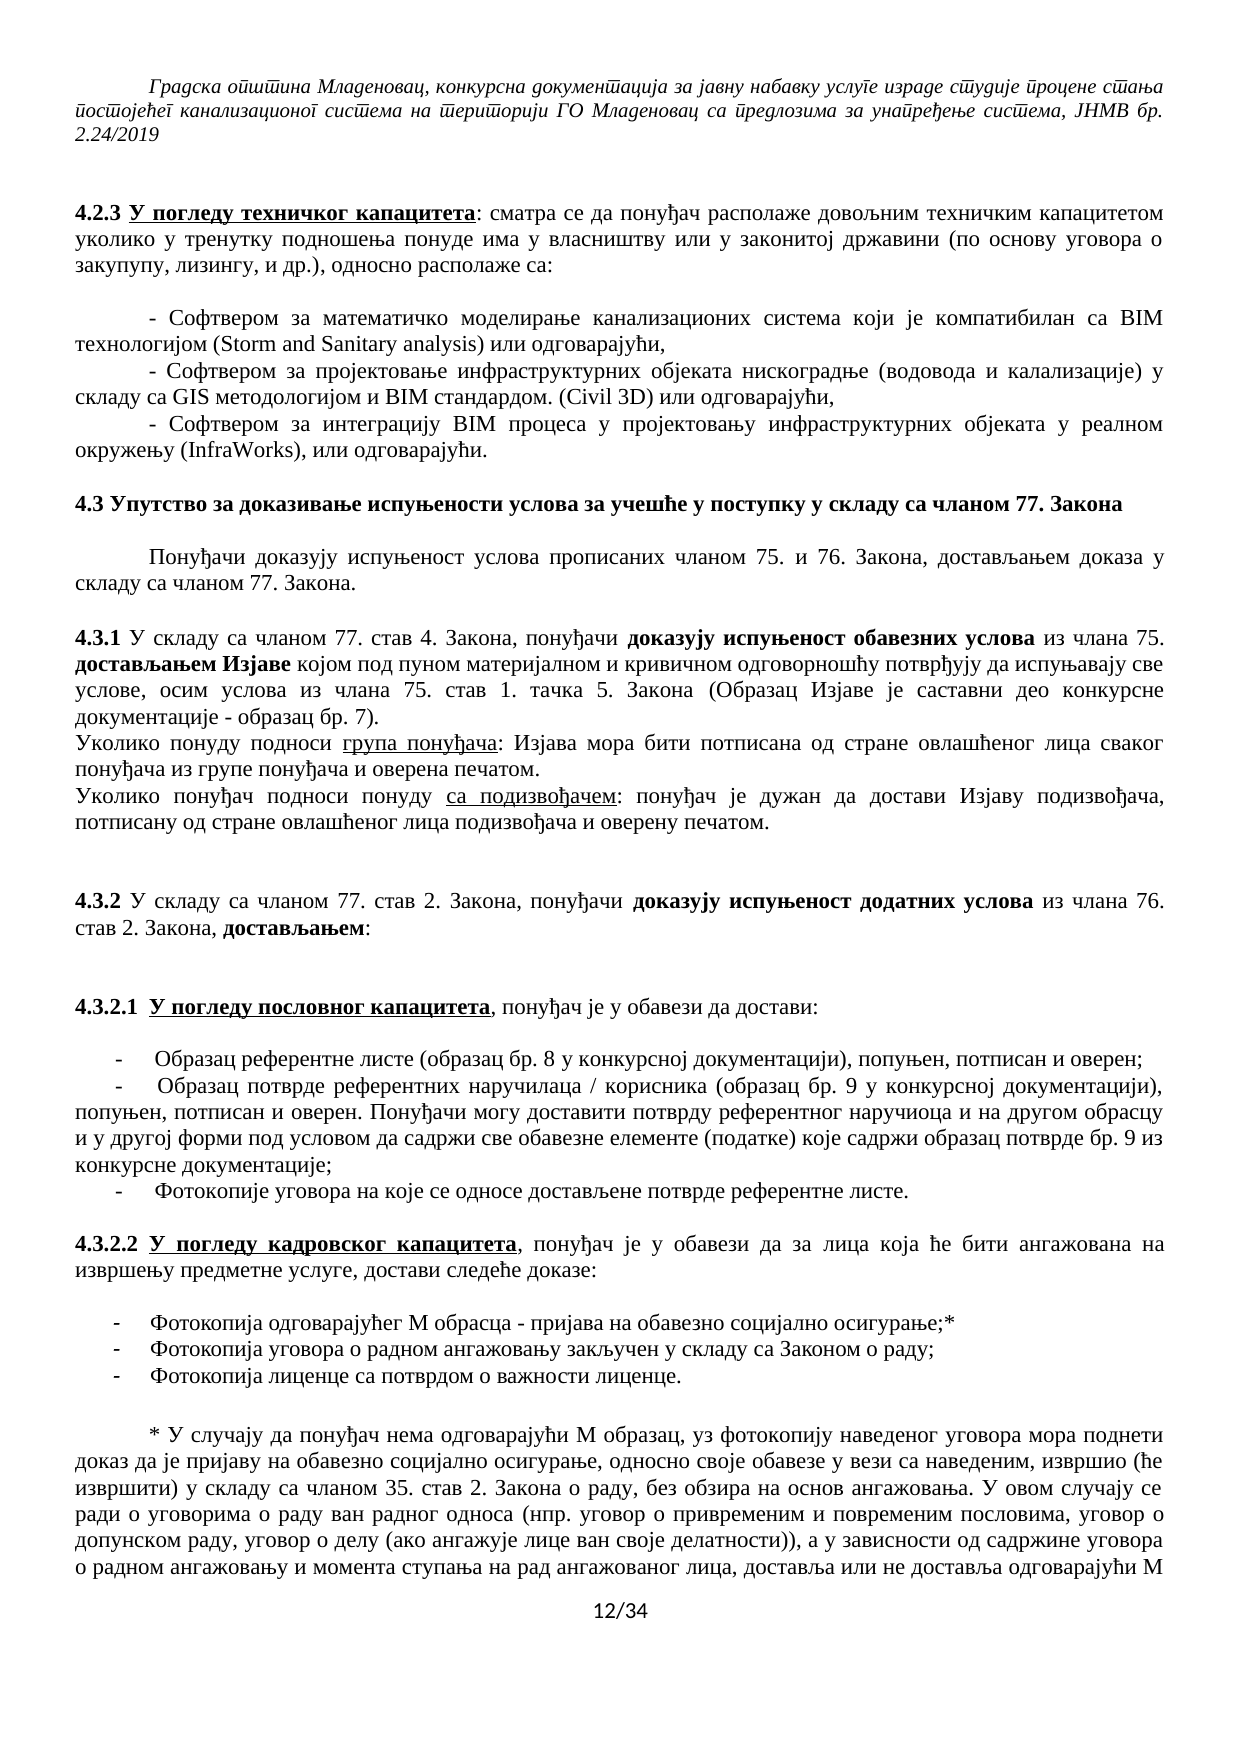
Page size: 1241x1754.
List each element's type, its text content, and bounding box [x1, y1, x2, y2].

list Фотокопија одговарајућег М обрасца - пријава на обавезно социјално осигурање;* [112, 1309, 1165, 1335]
text - Образац потврде референтних наручилаца / корисника (образац бр. 9 у конкурсној документацији), попуњен, потписан и оверен. Понуђачи могу доставити потврду референтног наручиоца и на другом обрасцу и у другој форми под условом да садржи све обавезне елементе (податке) које садржи образац потврде бр. 9 из конкурсне документације; [75, 1072, 1165, 1177]
text - Софтвером за пројектовање инфраструктурних објеката нискоградње (водовода и калализације) у складу са GIS методологијом и BIM стандардом. (Civil 3D) или одговарајући, [75, 357, 1165, 409]
text - Софтвером за математичко моделирање канализационих система који је компатибилан са BIM технологијом (Storm and Sanitary analysis) или одговарајући, [75, 304, 1165, 357]
text - Образац референтне листе (образац бр. 8 у конкурсној документацији), попуњен, потписан и оверен; [75, 1045, 1165, 1072]
text Понуђачи доказују испуњеност услова прописаних чланом 75. и 76. Закона, достављањем доказа у складу са чланом 77. Закона. [75, 543, 1165, 596]
list Фотокопија уговора о радном ангажовању закључен у складу са Законом о раду; [112, 1335, 1165, 1362]
text 4.3.2.2 У погледу кадровског капацитета, понуђач је у обавези да за лица која ће бити ангажована на извршењу предметне услуге, достави следеће доказе: [75, 1230, 1165, 1283]
list Фотокопија лиценце са потврдом о важности лиценце. [112, 1362, 1165, 1388]
text 4.3.2 У складу са чланом 77. став 2. Закона, понуђачи доказују испуњеност додатних услова из члана 76. став 2. Закона, достављањем: [75, 887, 1165, 940]
text Уколико понуду подноси група понуђача: Изјава мора бити потписана од стране овлашћеног лица сваког понуђача из групе понуђача и оверена печатом. [75, 729, 1165, 782]
text 4.3.2.1 У погледу пословног капацитета, понуђач је у обавези да достави: [75, 993, 1165, 1019]
text - Софтвером за интеграцију BIM процеса у пројектовању инфраструктурних објеката у реалном окружењу (InfraWorks), или одговарајући. [75, 409, 1165, 462]
text 4.3.1 У складу са чланом 77. став 4. Закона, понуђачи доказују испуњеност обавезних услова из члана 75. достављањем Изјаве којом под пуном материјалном и кривичном одговорношћу потврђују да испуњавају све услове, осим услова из члана 75. став 1. тачка 5. Закона (Образац Изјаве је саставни део конкурсне документације - образац бр. 7). [75, 624, 1165, 729]
text 4.3 Упутство за доказивање испуњености услова за учешће у поступку у складу са чланом 77. Закона [75, 490, 1165, 517]
text - Фотокопије уговора на које се односе достављене потврде референтне листе. [75, 1177, 1165, 1203]
text 4.2.3 У погледу техничког капацитета: сматра се да понуђач располаже довољним техничким капацитетом уколико у тренутку подношења понуде има у власништву или у законитој државини (по основу уговора о закупупу, лизингу, и др.), односно располаже са: [75, 199, 1165, 278]
text Уколико понуђач подноси понуду са подизвођачем: понуђач је дужан да достави Изјаву подизвођача, потписану од стране овлашћеног лица подизвођача и оверену печатом. [75, 782, 1165, 834]
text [75, 1421, 1165, 1579]
